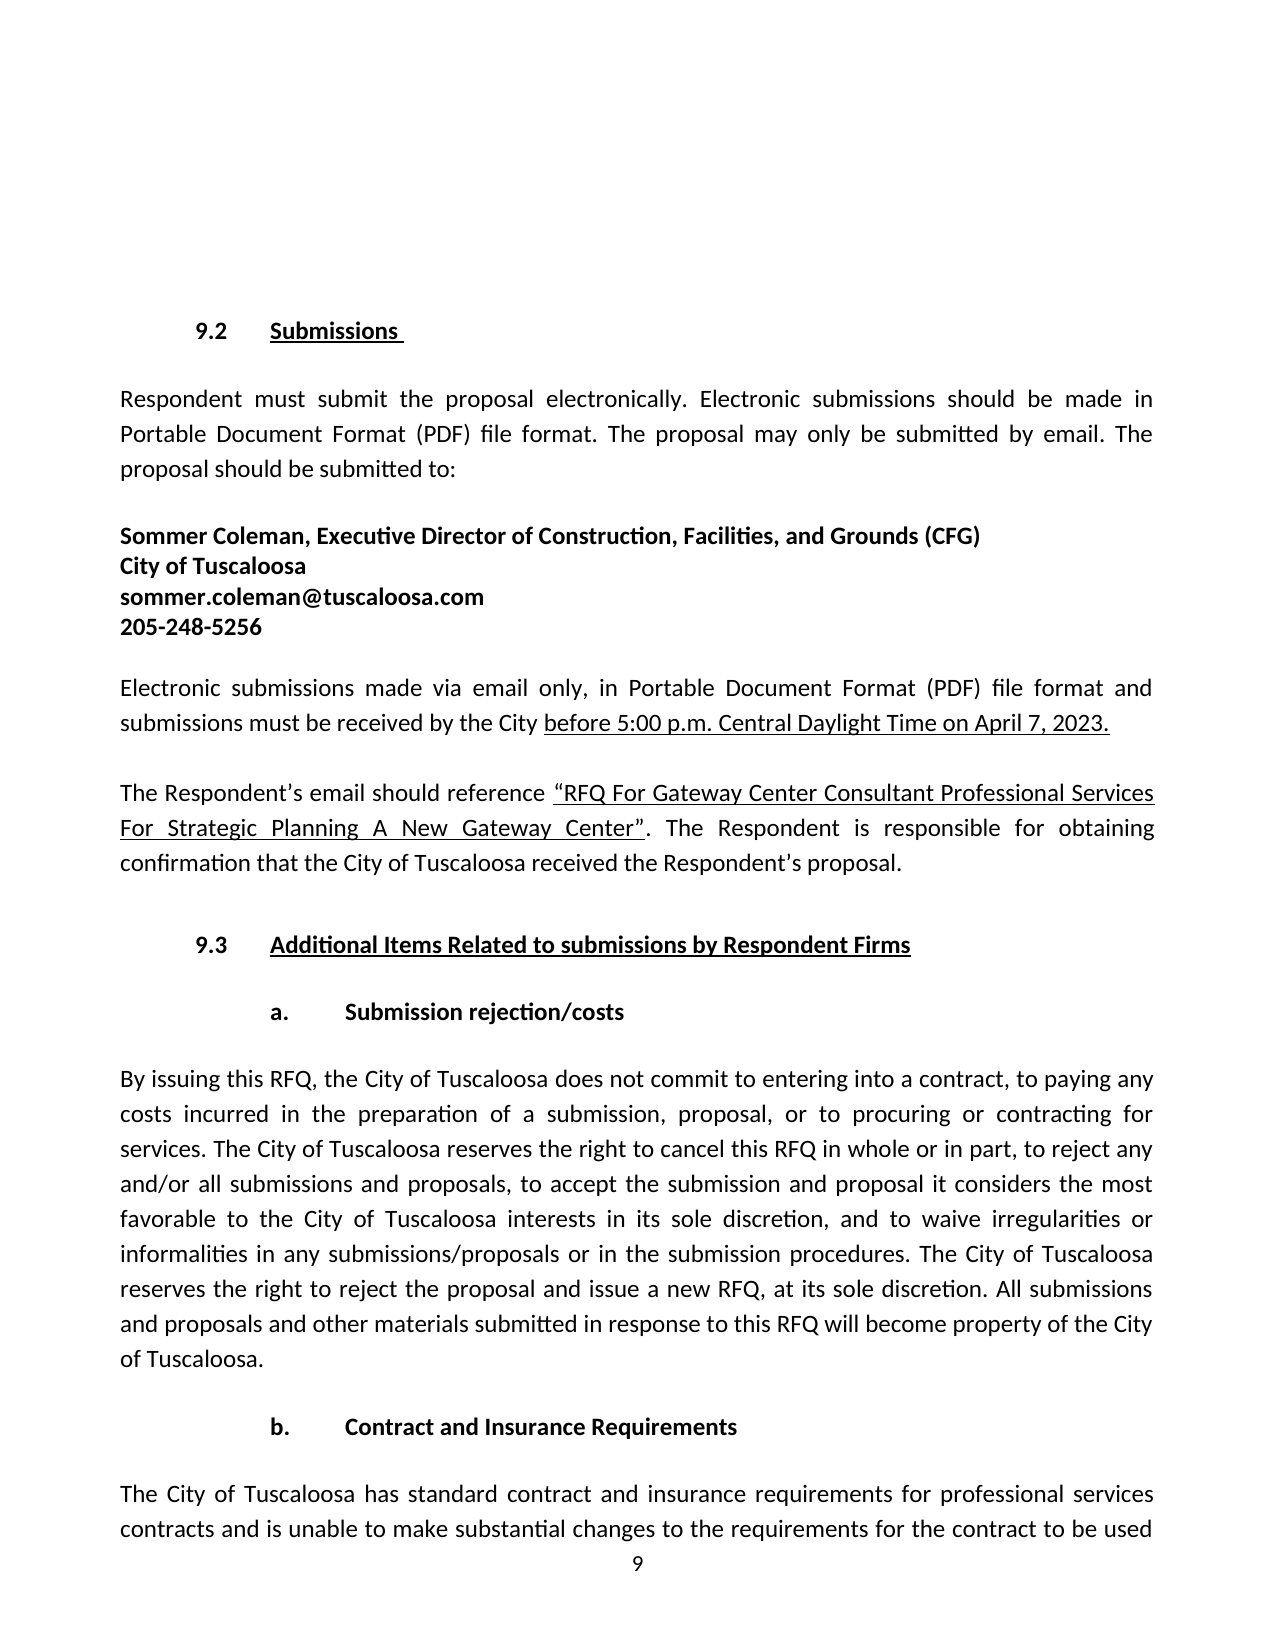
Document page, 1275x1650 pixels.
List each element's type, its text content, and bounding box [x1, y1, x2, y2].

text 9.3 Additional Items Related to submissions by Respondent Firms [195, 929, 1155, 960]
text a. Submission rejection/costs [195, 996, 1155, 1027]
text 205-248-5256 [120, 611, 1155, 642]
text The Respondent’s email should reference “RFQ For Gateway Center Consultant Professional Services For Strategic Planning A New Gateway Center”. The Respondent is responsible for obtaining confirmation that the City of Tuscaloosa received the Respondent’s proposal. [120, 777, 1155, 878]
text b. Contract and Insurance Requirements [195, 1411, 1155, 1441]
text By issuing this RFQ, the City of Tuscaloosa does not commit to entering into a contract, to paying any costs incurred in the preparation of a submission, proposal, or to procuring or contracting for services. The City of Tuscaloosa reserves the right to cancel this RFQ in whole or in part, to reject any and/or all submissions and proposals, to accept the submission and proposal it considers the most favorable to the City of Tuscaloosa interests in its sole discretion, and to waive irregularities or informalities in any submissions/proposals or in the submission procedures. The City of Tuscaloosa reserves the right to reject the proposal and issue a new RFQ, at its sole discretion. All submissions and proposals and other materials submitted in response to this RFQ will become property of the City of Tuscaloosa. [120, 1063, 1155, 1374]
text 9.2 Submissions [195, 316, 1155, 346]
text sommer.coleman@tuscaloosa.com [120, 581, 1155, 611]
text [120, 1478, 1155, 1543]
text Respondent must submit the proposal electronically. Electronic submissions should be made in Portable Document Format (PDF) file format. The proposal may only be submitted by email. The proposal should be submitted to: [120, 383, 1155, 483]
text City of Tuscaloosa [120, 550, 1155, 581]
text Electronic submissions made via email only, in Portable Document Format (PDF) file format and submissions must be received by the City before 5:00 p.m. Central Daylight Time on April 7, 2023. [120, 672, 1155, 738]
text Sommer Coleman, Executive Director of Construction, Facilities, and Grounds (CFG) [120, 520, 1155, 550]
